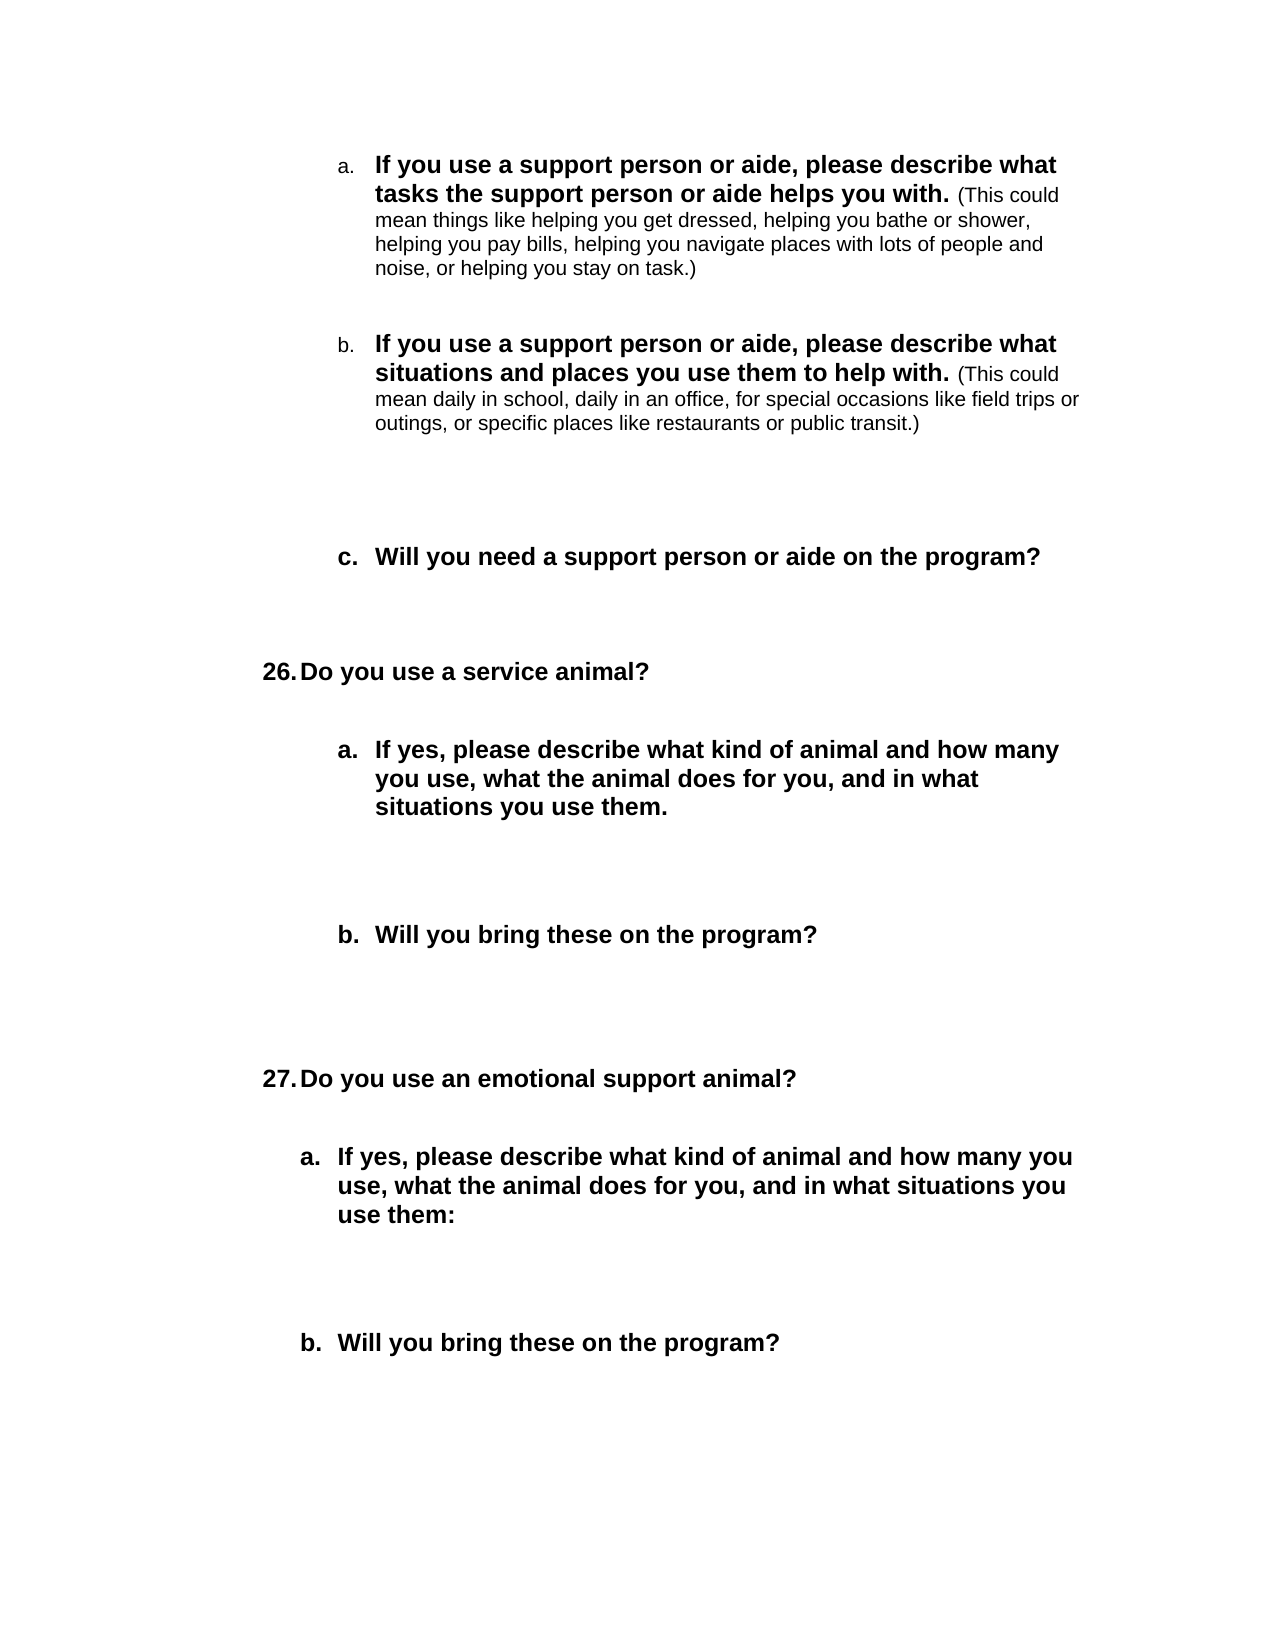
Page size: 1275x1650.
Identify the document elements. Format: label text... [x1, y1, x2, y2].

subtitle If yes, please describe what kind of animal and how many you use, what the animal does for you, and in what situations you use them: [300, 1142, 1087, 1228]
subtitle Will you bring these on the program? [337, 920, 1087, 949]
subtitle Do you use a service animal? [187, 656, 1087, 685]
subtitle Do you use an emotional support animal? [187, 1064, 1087, 1093]
subtitle If yes, please describe what kind of animal and how many you use, what the animal does for you, and in what situations you use them. [337, 735, 1087, 821]
subtitle If you use a support person or aide, please describe what tasks the support person or aide helps you with. (This could mean things like helping you get dressed, helping you bathe or shower, helping you pay bills, helping you navigate places with lots of people and noise, or helping you stay on task.) [337, 150, 1087, 279]
subtitle If you use a support person or aide, please describe what situations and places you use them to help with. (This could mean daily in school, daily in an office, for special occasions like field trips or outings, or specific places like restaurants or public transit.) [337, 329, 1087, 434]
subtitle Will you need a support person or aide on the program? [337, 541, 1087, 570]
subtitle Will you bring these on the program? [300, 1328, 1087, 1356]
